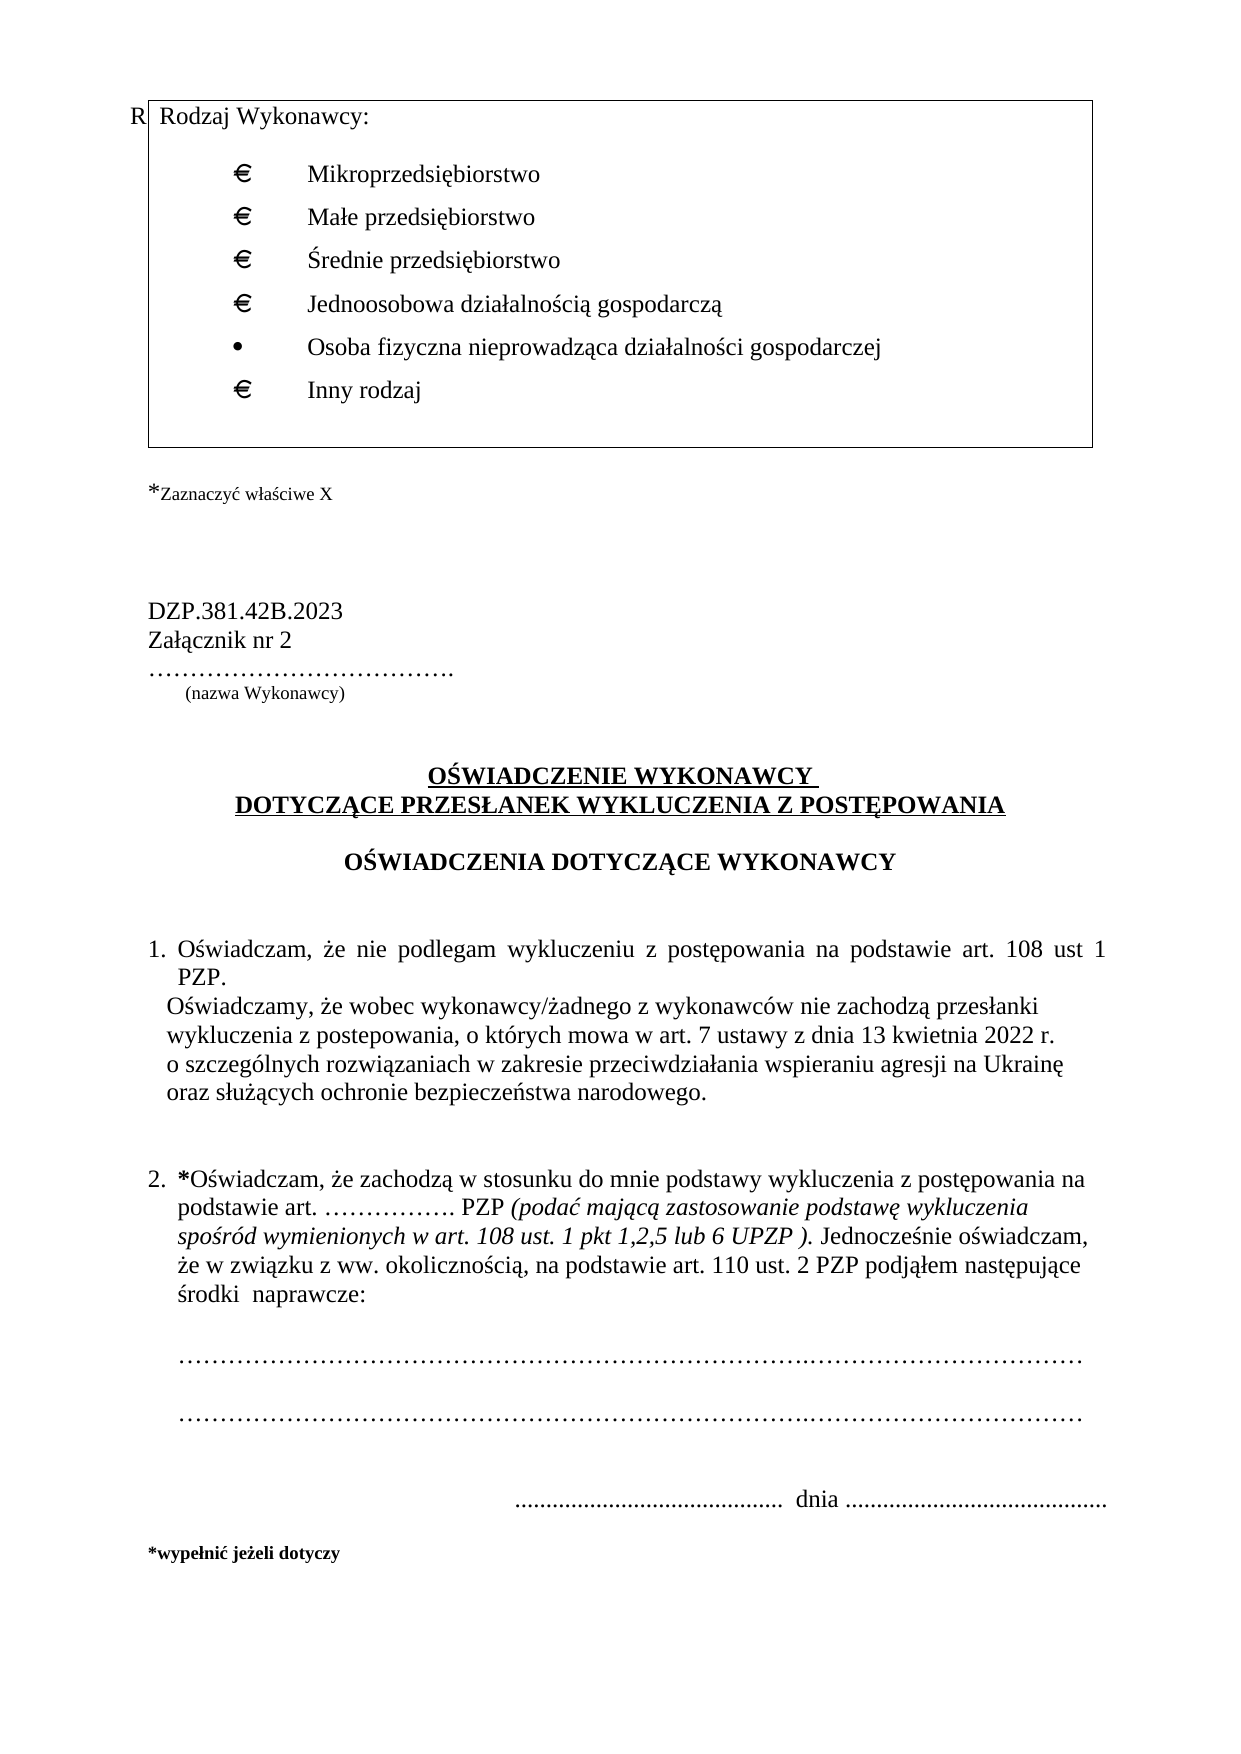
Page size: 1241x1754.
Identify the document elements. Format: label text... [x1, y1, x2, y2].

text o szczególnych rozwiązaniach w zakresie przeciwdziałania wspieraniu agresji na Ukrainę [148, 1049, 1092, 1077]
text ........................................... dnia .......................................... [148, 1484, 1107, 1513]
text (nazwa Wykonawcy) [185, 682, 1092, 704]
text *Zaznaczyć właściwe X [148, 477, 1092, 505]
text DOTYCZĄCE PRZESŁANEK WYKLUCZENIA Z POSTĘPOWANIA [148, 790, 1092, 819]
text wykluczenia z postepowania, o których mowa w art. 7 ustawy z dnia 13 kwietnia 2022 r. [148, 1020, 1092, 1049]
text OŚWIADCZENIE WYKONAWCY [148, 761, 1092, 790]
text ………………………………. [148, 653, 1092, 682]
text oraz służących ochronie bezpieczeństwa narodowego. [148, 1077, 1092, 1106]
text Oświadczamy, że wobec wykonawcy/żadnego z wykonawców nie zachodzą przesłanki [148, 991, 1092, 1020]
text OŚWIADCZENIA DOTYCZĄCE WYKONAWCY [148, 847, 1092, 876]
text *wypełnić jeżeli dotyczy [148, 1542, 1092, 1563]
text ………………………………………………………………….…………………………… [148, 1398, 1092, 1427]
text Załącznik nr 2 [148, 625, 1092, 653]
table_header R Rodzaj Wykonawcy: Mikroprzedsiębiorstwo Małe przedsiębiorstwo Średnie przedsiębiorstwo Jednoosobowa działalnością gospodarczą Osoba fizyczna nieprowadząca działalności gospodarczej Inny rodzaj [149, 101, 1092, 447]
text ………………………………………………………………….…………………………… [177, 1341, 1092, 1369]
text DZP.381.42B.2023 [148, 596, 1092, 625]
list *Oświadczam, że zachodzą w stosunku do mnie podstawy wykluczenia z postępowania na podstawie art. ……………. PZP (podać mającą zastosowanie podstawę wykluczenia spośród wymienionych w art. 108 ust. 1 pkt 1,2,5 lub 6 UPZP ). Jednocześnie oświadczam, że w związku z ww. okolicznością, na podstawie art. 110 ust. 2 PZP podjąłem następujące środki naprawcze: [148, 1164, 1092, 1307]
list Oświadczam, że nie podlegam wykluczeniu z postępowania na podstawie art. 108 ust 1 PZP. [148, 934, 1107, 991]
